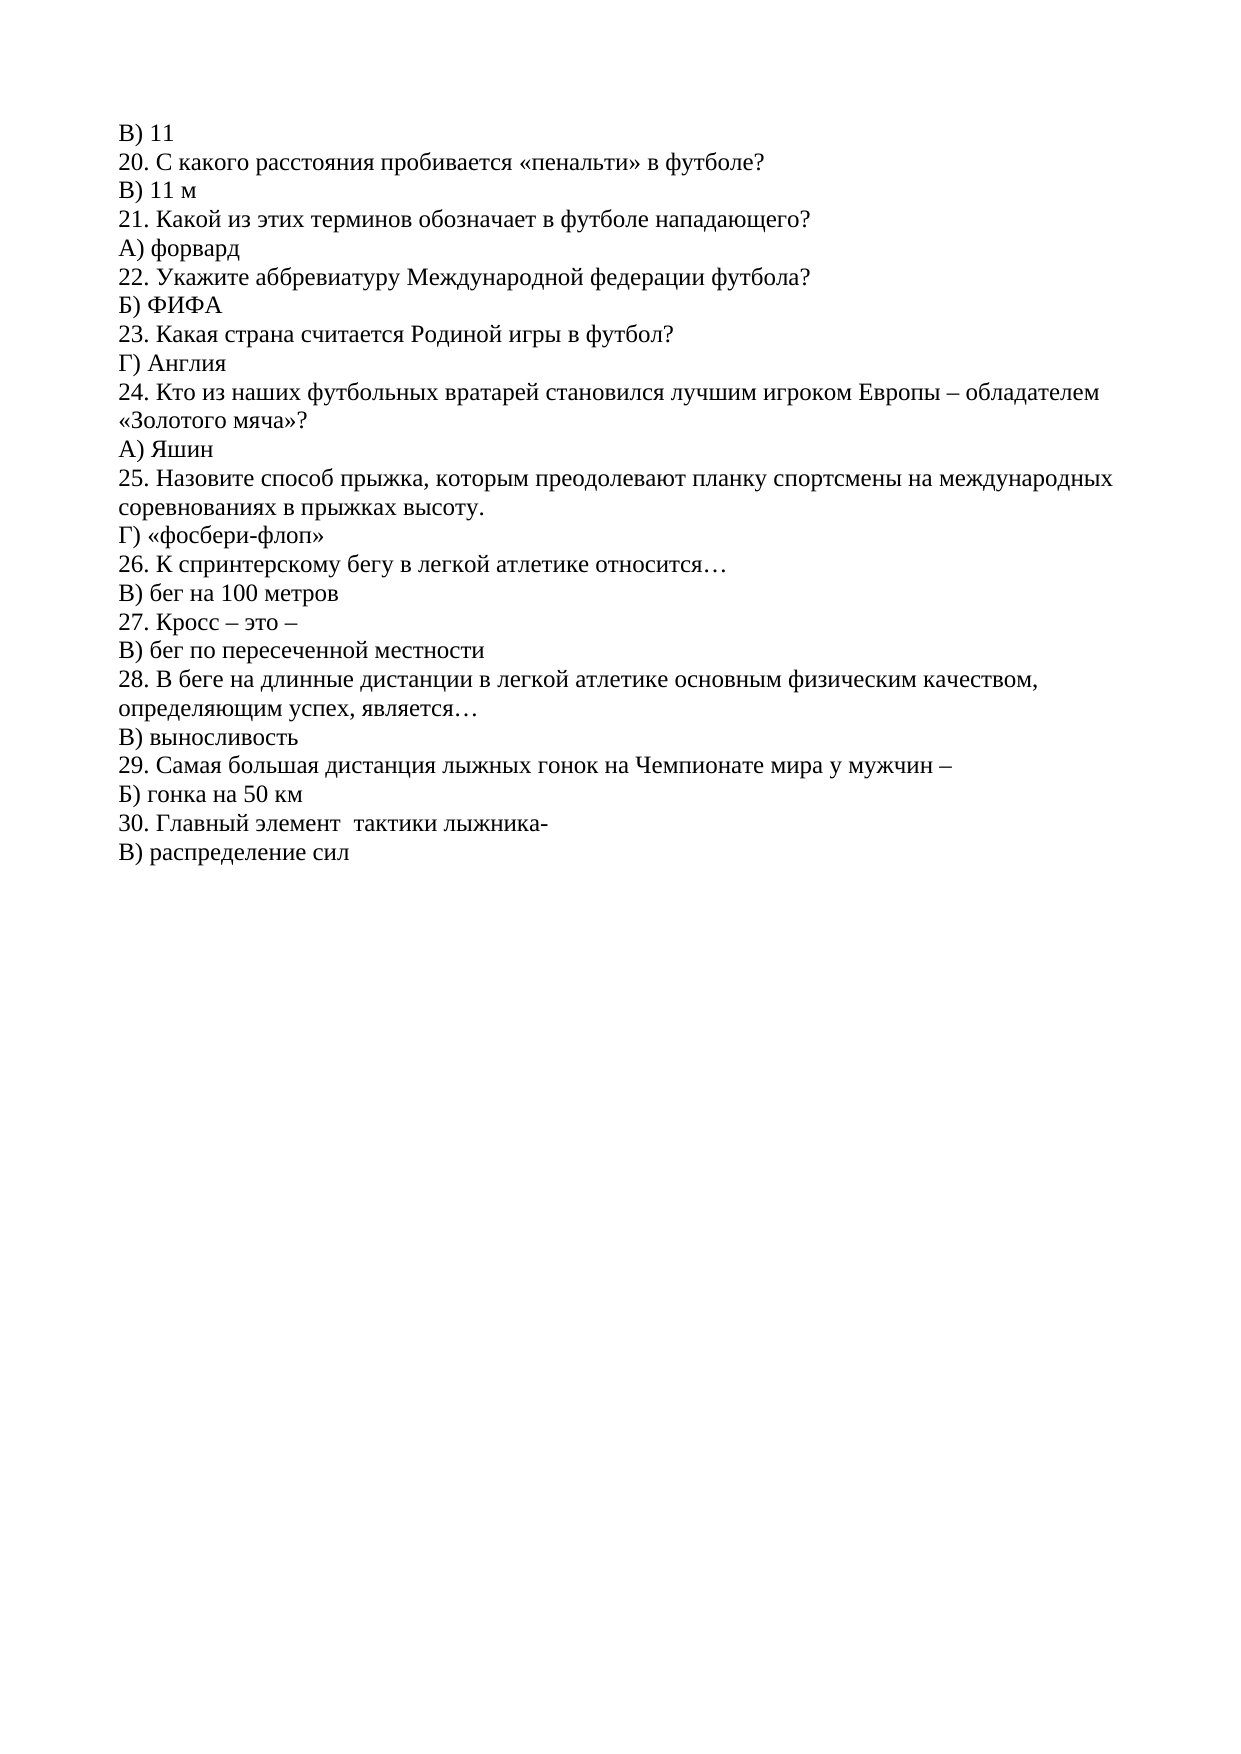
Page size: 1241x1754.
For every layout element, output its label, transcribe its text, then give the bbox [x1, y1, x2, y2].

text 22. Укажите аббревиатуру Международной федерации футбола? [118, 262, 1152, 291]
text 24. Кто из наших футбольных вратарей становился лучшим игроком Европы – обладателем «Золотого мяча»? [118, 377, 1152, 434]
text В) бег по пересеченной местности [118, 636, 1152, 664]
text 27. Кросс – это – [118, 607, 1152, 636]
text 29. Самая большая дистанция лыжных гонок на Чемпионате мира у мужчин – [118, 751, 1152, 779]
text Б) гонка на 50 км [118, 779, 1152, 808]
text А) форвард [118, 233, 1152, 262]
text 20. С какого расстояния пробивается «пенальти» в футболе? [118, 147, 1152, 176]
text 28. В беге на длинные дистанции в легкой атлетике основным физическим качеством, определяющим успех, является… [118, 664, 1152, 722]
text В) 11 [118, 118, 1152, 147]
text В) 11 м [118, 176, 1152, 204]
text А) Яшин [118, 434, 1152, 463]
text Б) ФИФА [118, 291, 1152, 319]
text 30. Главный элемент тактики лыжника- [118, 808, 1152, 837]
text В) бег на 100 метров [118, 578, 1152, 607]
text В) распределение сил [118, 837, 1152, 866]
text Г) «фосбери-флоп» [118, 521, 1152, 549]
text 23. Какая страна считается Родиной игры в футбол? [118, 319, 1152, 348]
text Г) Англия [118, 348, 1152, 377]
text В) выносливость [118, 722, 1152, 751]
text 25. Назовите способ прыжка, которым преодолевают планку спортсмены на международных соревнованиях в прыжках высоту. [118, 463, 1152, 521]
text 26. К спринтерскому бегу в легкой атлетике относится… [118, 549, 1152, 578]
text 21. Какой из этих терминов обозначает в футболе нападающего? [118, 204, 1152, 233]
